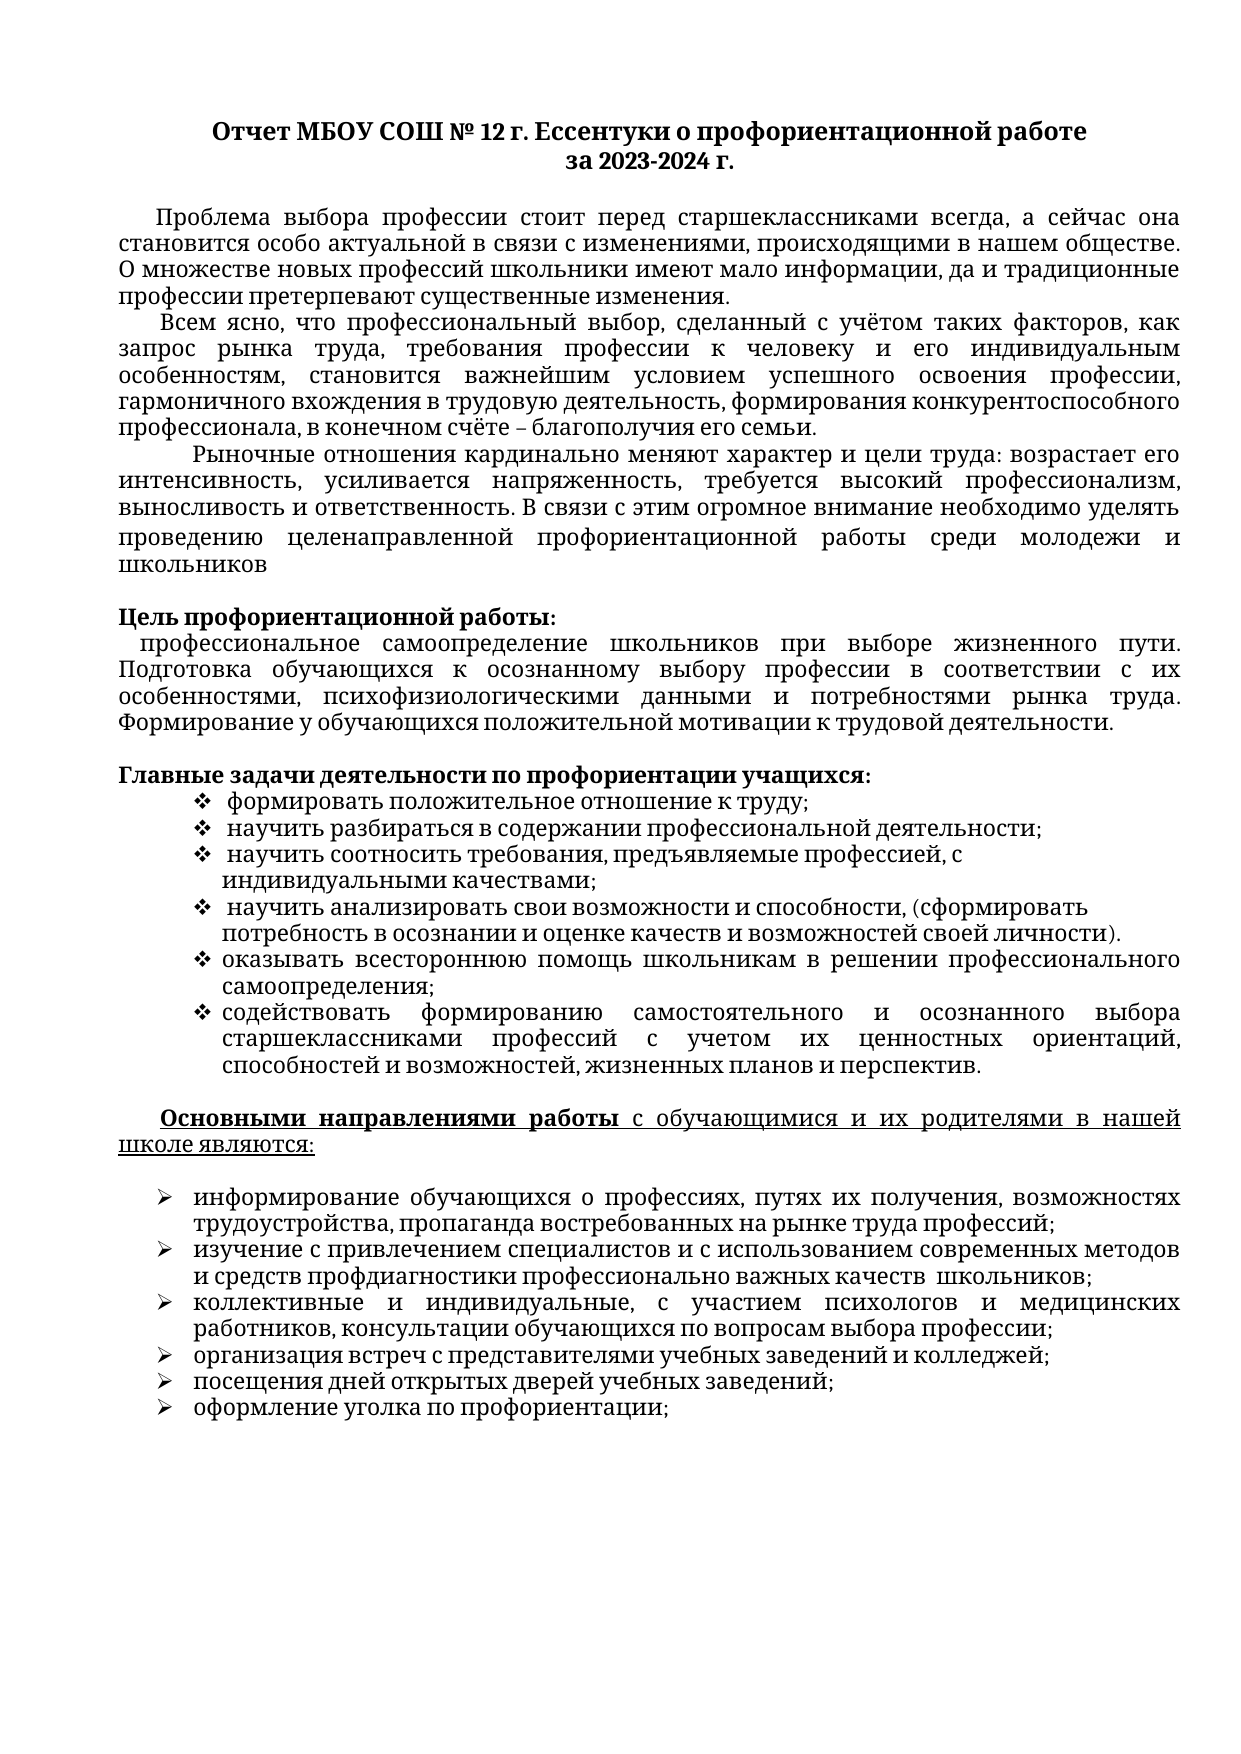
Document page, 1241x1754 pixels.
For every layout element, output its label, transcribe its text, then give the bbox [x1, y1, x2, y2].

list коллективные и индивидуальные, с участием психологов и медицинских работников, консультации обучающихся по вопросам выбора профессии; [156, 1290, 1181, 1342]
list формировать положительное отношение к труду; [192, 789, 1181, 815]
list информирование обучающихся о профессиях, путях их получения, возможностях трудоустройства, пропаганда востребованных на рынке труда профессий; [156, 1184, 1181, 1237]
list посещения дней открытых дверей учебных заведений; [156, 1369, 1181, 1395]
text за 2023-2024 г. [118, 147, 1181, 176]
text Главные задачи деятельности по профориентации учащихся: [118, 763, 1181, 789]
text Рыночные отношения кардинально меняют характер и цели труда: возрастает его интенсивность, усиливается напряженность, требуется высокий профессионализм, выносливость и ответственность. В связи с этим огромное внимание необходимо уделять проведению целенаправленной профориентационной работы среди молодежи и школьников [118, 442, 1181, 578]
list оформление уголка по профориентации; [156, 1395, 1181, 1422]
text Цель профориентационной работы: [118, 604, 1181, 631]
list научить соотносить требования, предъявляемые профессией, с индивидуальными качествами; [192, 842, 1181, 894]
text профессиональное самоопределение школьников при выборе жизненного пути. Подготовка обучающихся к осознанному выбору профессии в соответствии с их особенностями, психофизиологическими данными и потребностями рынка труда. Формирование у обучающихся положительной мотивации к трудовой деятельности. [118, 631, 1181, 736]
list содействовать формированию самостоятельного и осознанного выбора старшеклассниками профессий с учетом их ценностных ориентаций, способностей и возможностей, жизненных планов и перспектив. [192, 1000, 1181, 1079]
list научить анализировать свои возможности и способности, (сформировать потребность в осознании и оценке качеств и возможностей своей личности). [192, 894, 1181, 947]
text Основными направлениями работы с обучающимися и их родителями в нашей школе являются: [118, 1105, 1181, 1158]
list научить разбираться в содержании профессиональной деятельности; [192, 815, 1181, 842]
text Всем ясно, что профессиональный выбор, сделанный с учётом таких факторов, как запрос рынка труда, требования профессии к человеку и его индивидуальным особенностям, становится важнейшим условием успешного освоения профессии, гармоничного вхождения в трудовую деятельность, формирования конкурентоспособного профессионала, в конечном счёте – благополучия его семьи. [118, 310, 1181, 442]
text Проблема выбора профессии стоит перед старшеклассниками всегда, а сейчас она становится особо актуальной в связи с изменениями, происходящими в нашем обществе. О множестве новых профессий школьники имеют мало информации, да и традиционные профессии претерпевают существенные изменения. [118, 204, 1181, 310]
list оказывать всестороннюю помощь школьникам в решении профессионального самоопределения; [192, 947, 1181, 1000]
list изучение с привлечением специалистов и с использованием современных методов и средств профдиагностики профессионально важных качеств школьников; [156, 1237, 1181, 1290]
list организация встреч с представителями учебных заведений и колледжей; [156, 1342, 1181, 1369]
text Отчет МБОУ СОШ № 12 г. Ессентуки о профориентационной работе [118, 118, 1181, 147]
